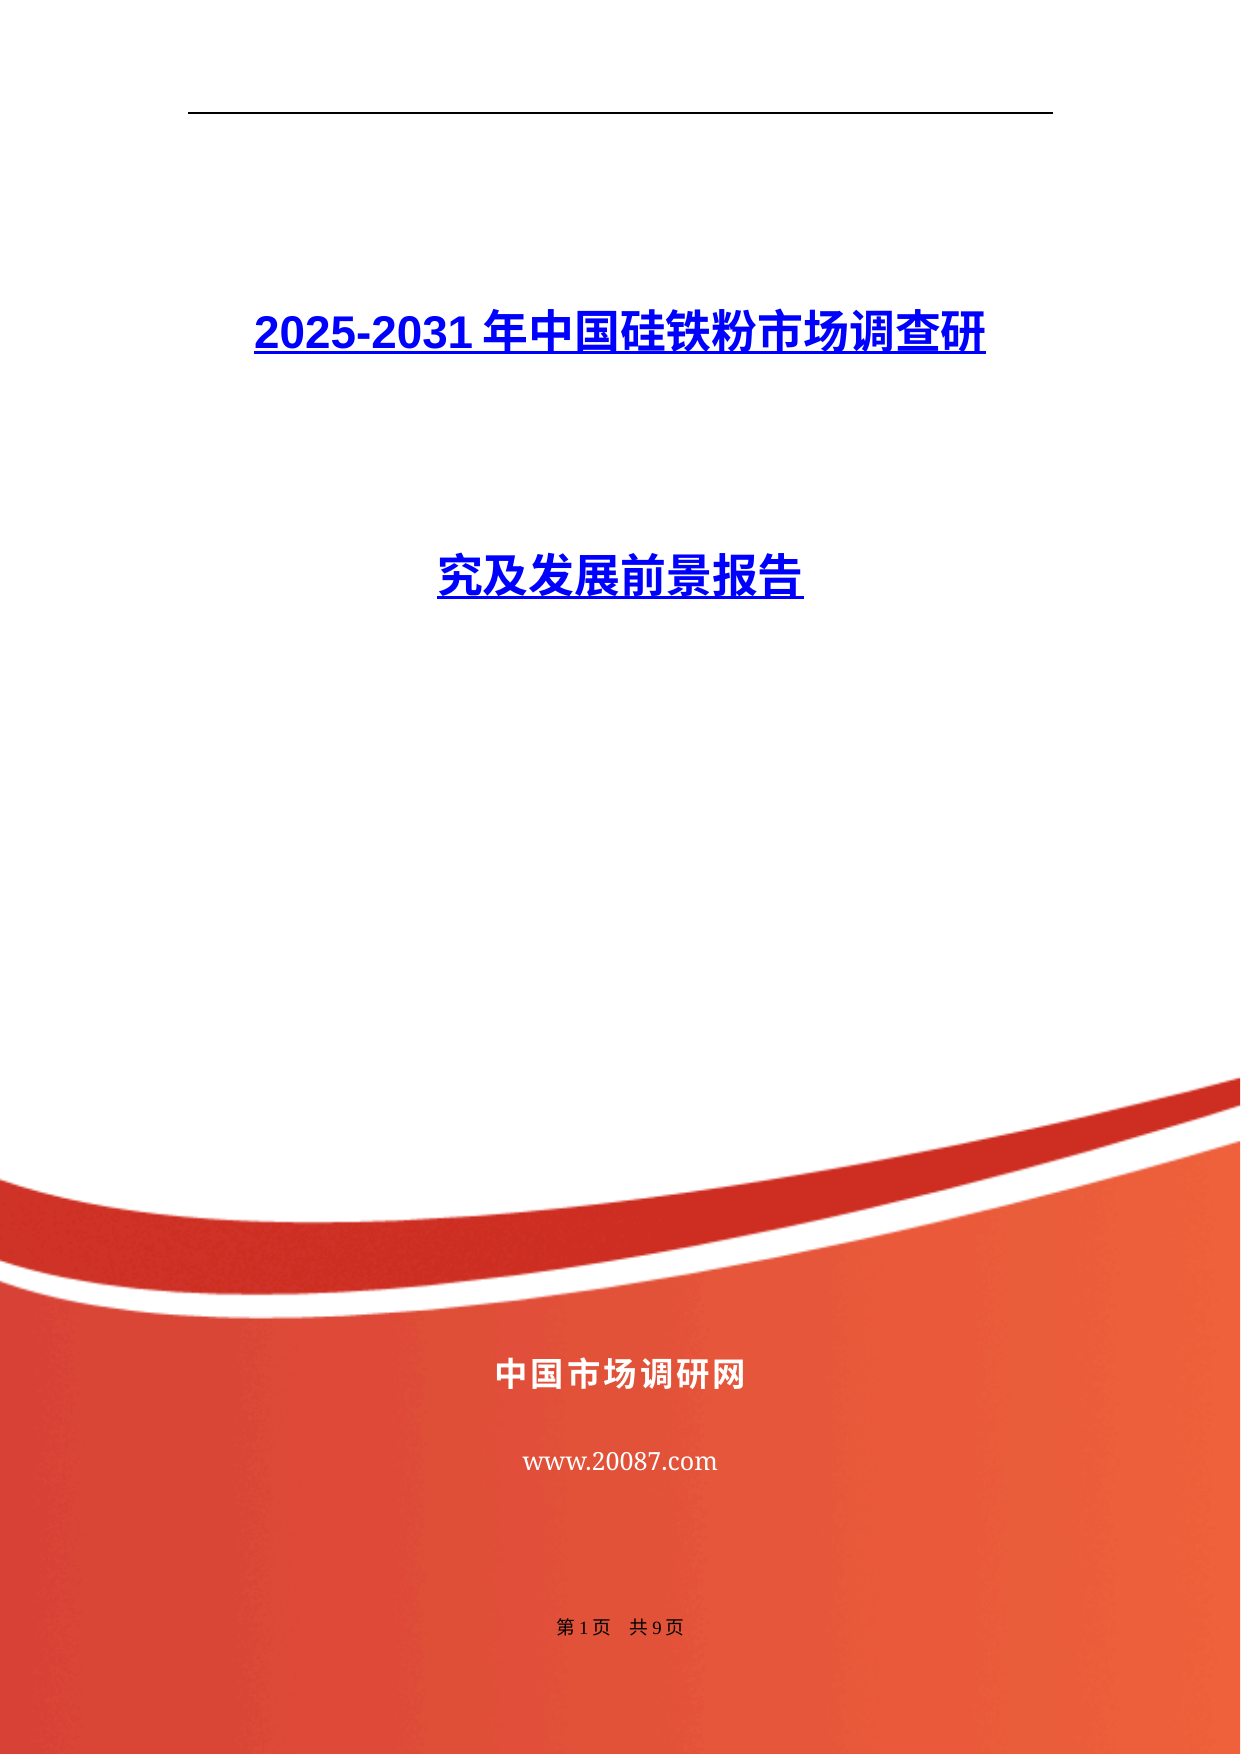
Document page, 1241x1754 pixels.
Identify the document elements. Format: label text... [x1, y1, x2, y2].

text www.20087.com [187, 1428, 1053, 1493]
table_header 2025-2031年中国硅铁粉市场调查研究及发展前景报告 [188, 207, 1053, 773]
subtitle 中国市场调研网 [187, 1339, 1053, 1404]
picture [0, 1006, 1241, 1754]
